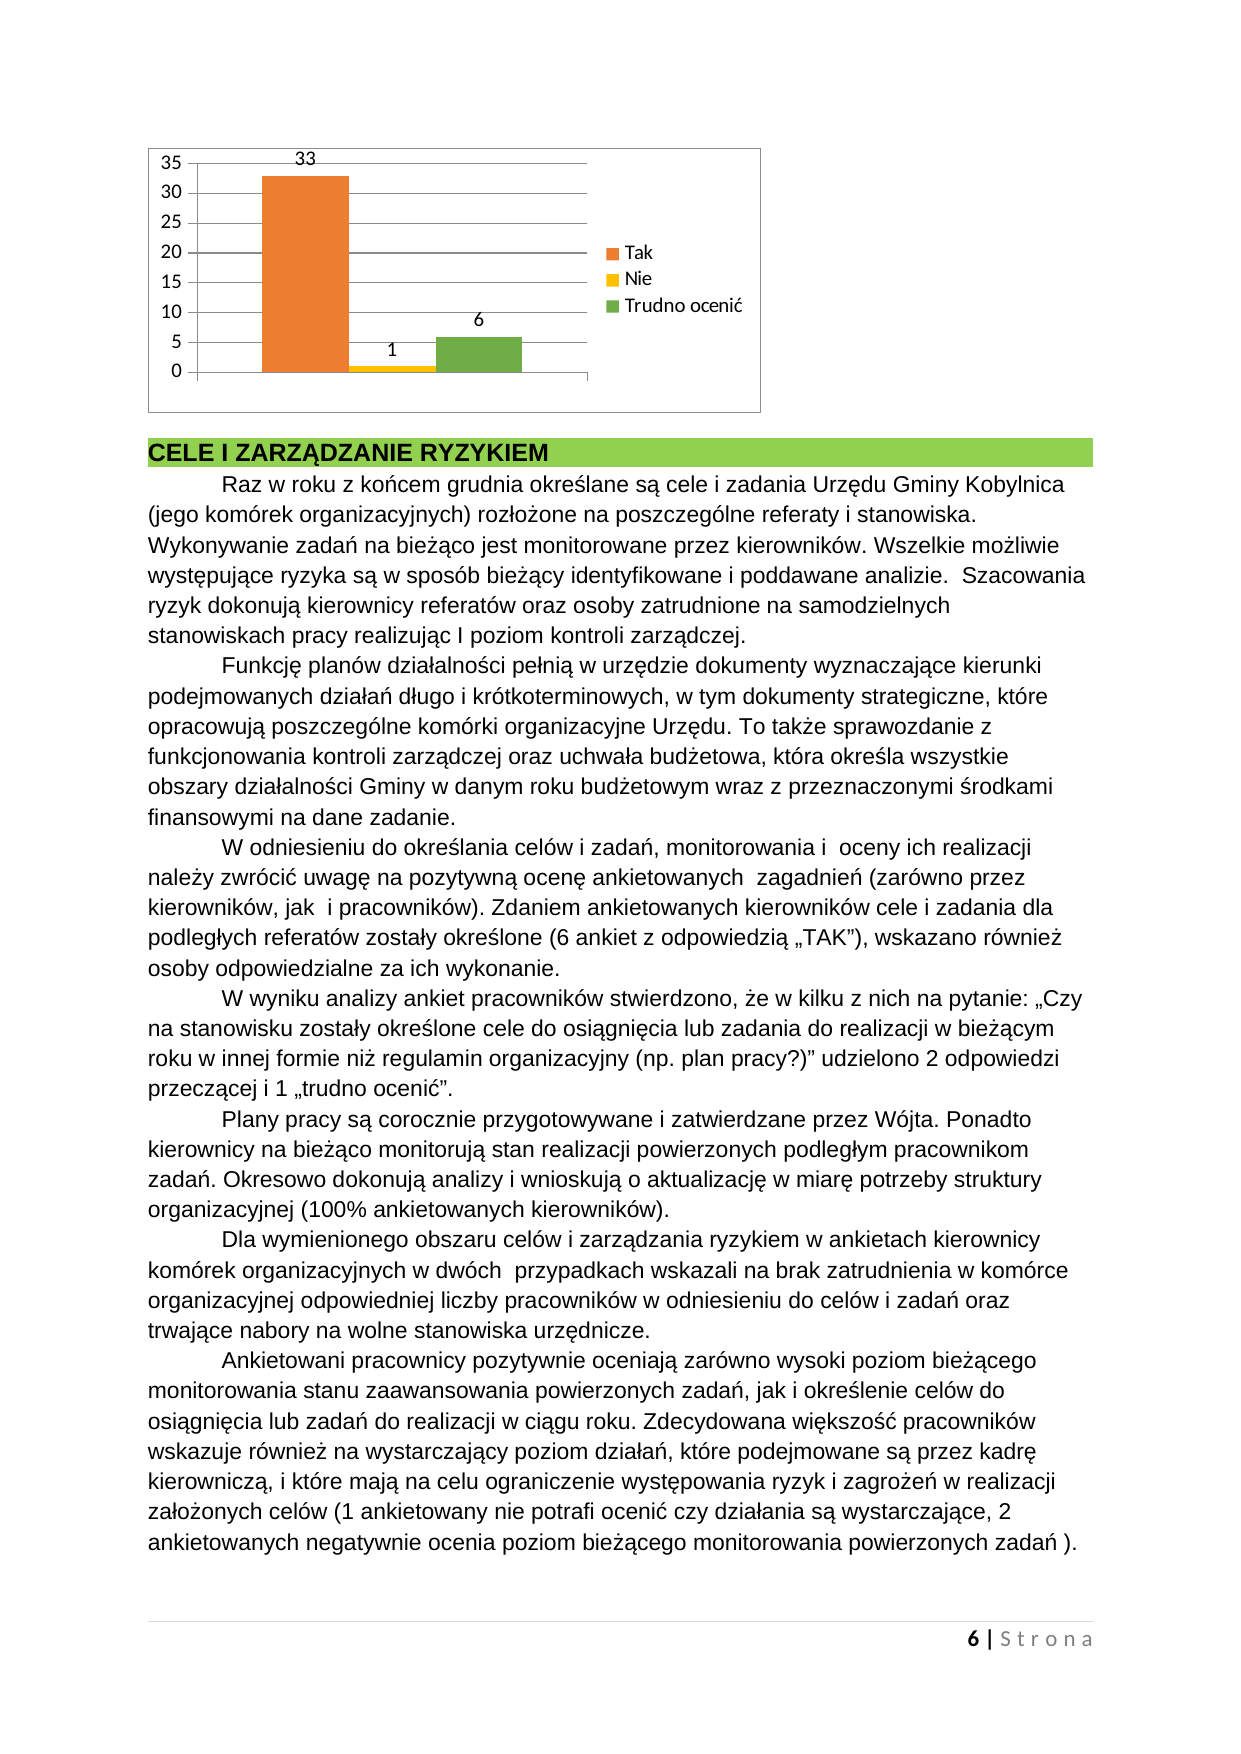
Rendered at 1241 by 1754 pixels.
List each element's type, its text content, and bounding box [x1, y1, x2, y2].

text W odniesieniu do określania celów i zadań, monitorowania i oceny ich realizacji należy zwrócić uwagę na pozytywną ocenę ankietowanych zagadnień (zarówno przez kierowników, jak i pracowników). Zdaniem ankietowanych kierowników cele i zadania dla podległych referatów zostały określone (6 ankiet z odpowiedzią „TAK”), wskazano również osoby odpowiedzialne za ich wykonanie. [148, 834, 1093, 981]
text CELE I ZARZĄDZANIE RYZYKIEM [148, 438, 1093, 467]
text Funkcję planów działalności pełnią w urzędzie dokumenty wyznaczające kierunki podejmowanych działań długo i krótkoterminowych, w tym dokumenty strategiczne, które opracowują poszczególne komórki organizacyjne Urzędu. To także sprawozdanie z funkcjonowania kontroli zarządczej oraz uchwała budżetowa, która określa wszystkie obszary działalności Gminy w danym roku budżetowym wraz z przeznaczonymi środkami finansowymi na dane zadanie. [148, 652, 1093, 830]
text Plany pracy są corocznie przygotowywane i zatwierdzane przez Wójta. Ponadto kierownicy na bieżąco monitorują stan realizacji powierzonych podległym pracownikom zadań. Okresowo dokonują analizy i wnioskują o aktualizację w miarę potrzeby struktury organizacyjnej (100% ankietowanych kierowników). [148, 1106, 1093, 1223]
text Dla wymienionego obszaru celów i zarządzania ryzykiem w ankietach kierownicy komórek organizacyjnych w dwóch przypadkach wskazali na brak zatrudnienia w komórce organizacyjnej odpowiedniej liczby pracowników w odniesieniu do celów i zadań oraz trwające nabory na wolne stanowiska urzędnicze. [148, 1226, 1093, 1343]
text Ankietowani pracownicy pozytywnie oceniają zarówno wysoki poziom bieżącego monitorowania stanu zaawansowania powierzonych zadań, jak i określenie celów do osiągnięcia lub zadań do realizacji w ciągu roku. Zdecydowana większość pracowników wskazuje również na wystarczający poziom działań, które podejmowane są przez kadrę kierowniczą, i które mają na celu ograniczenie występowania ryzyk i zagrożeń w realizacji założonych celów (1 ankietowany nie potrafi ocenić czy działania są wystarczające, 2 ankietowanych negatywnie ocenia poziom bieżącego monitorowania powierzonych zadań ). [148, 1347, 1093, 1555]
text W wyniku analizy ankiet pracowników stwierdzono, że w kilku z nich na pytanie: „Czy na stanowisku zostały określone cele do osiągnięcia lub zadania do realizacji w bieżącym roku w innej formie niż regulamin organizacyjny (np. plan pracy?)” udzielono 2 odpowiedzi przeczącej i 1 „trudno ocenić”. [148, 985, 1093, 1102]
text Raz w roku z końcem grudnia określane są cele i zadania Urzędu Gminy Kobylnica (jego komórek organizacyjnych) rozłożone na poszczególne referaty i stanowiska. Wykonywanie zadań na bieżąco jest monitorowane przez kierowników. Wszelkie możliwie występujące ryzyka są w sposób bieżący identyfikowane i poddawane analizie. Szacowania ryzyk dokonują kierownicy referatów oraz osoby zatrudnione na samodzielnych stanowiskach pracy realizując I poziom kontroli zarządczej. [148, 471, 1093, 649]
